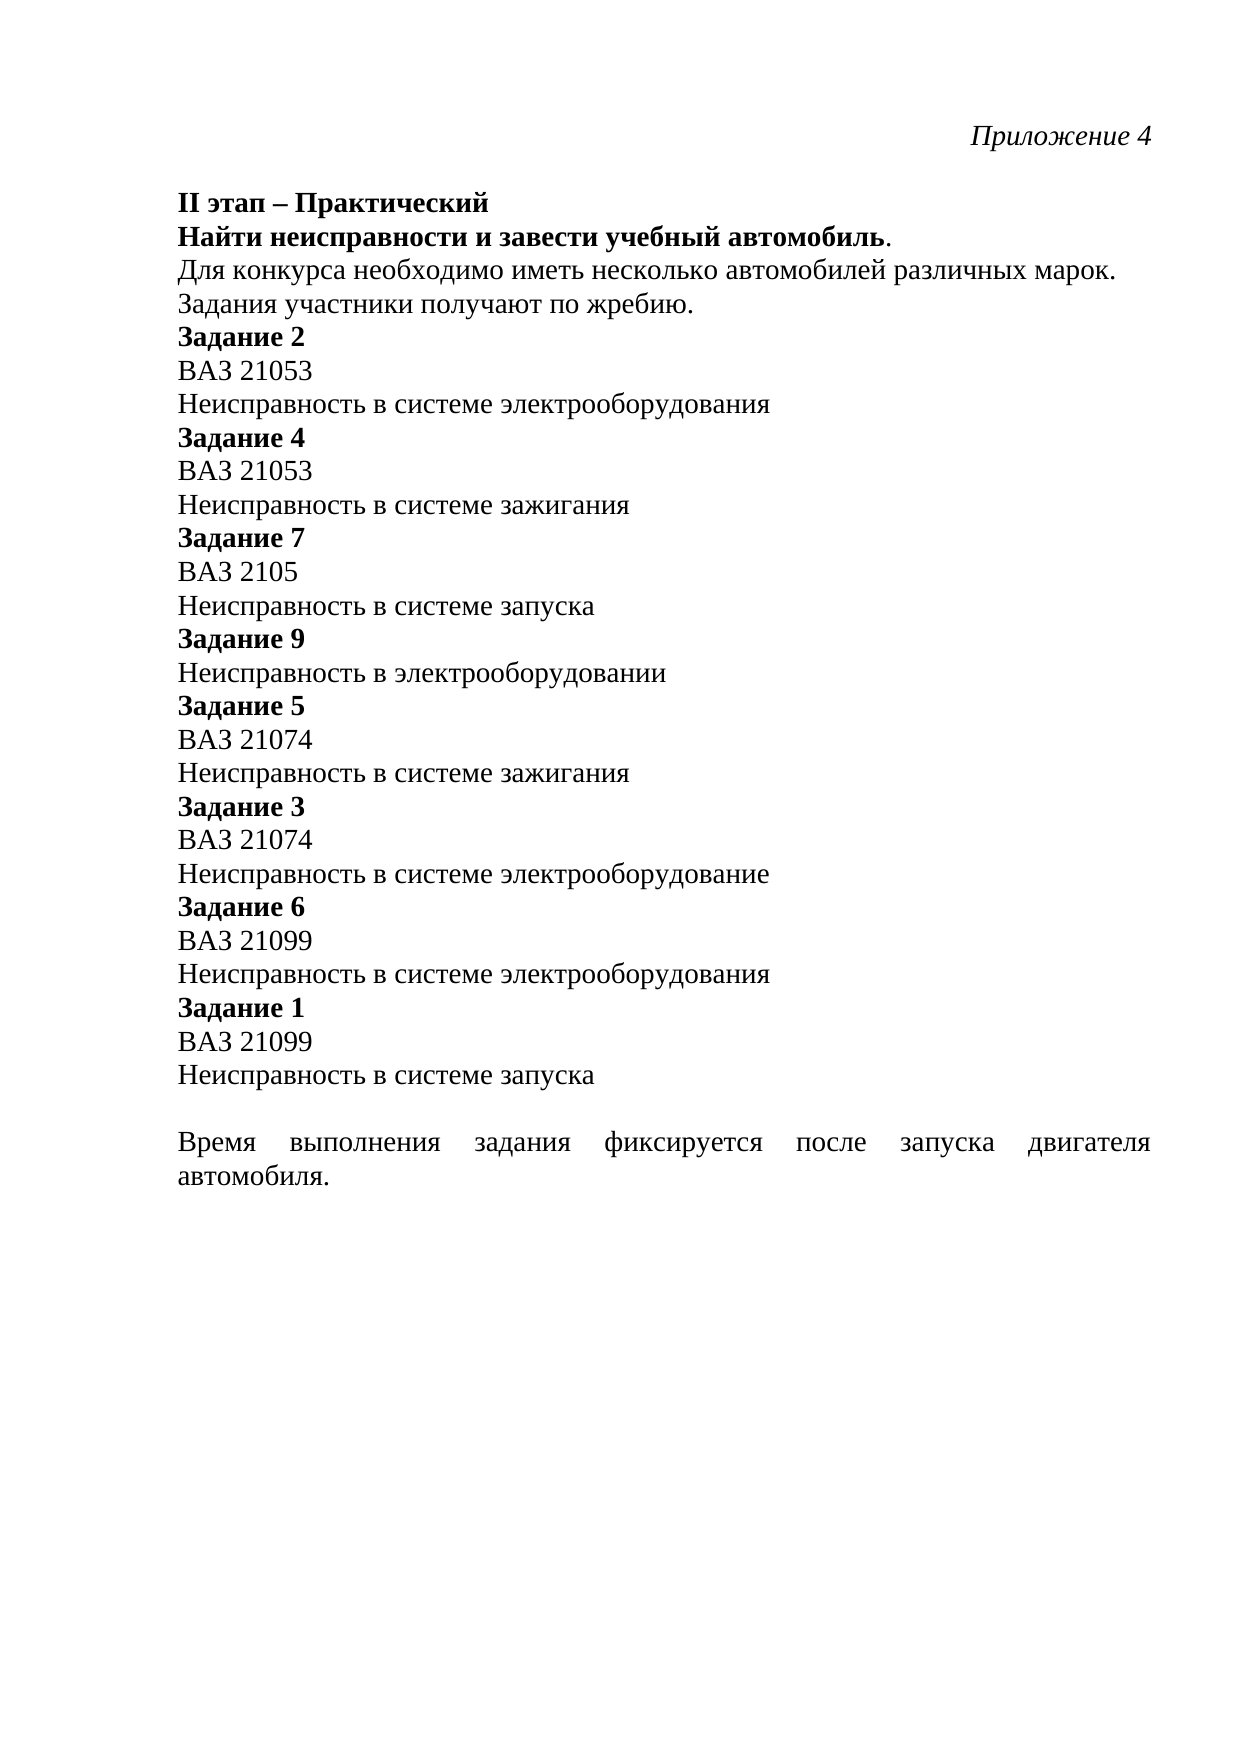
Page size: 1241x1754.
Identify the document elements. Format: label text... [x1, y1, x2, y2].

text Неисправность в системе электрооборудования [177, 957, 1152, 990]
text Задание 1 [177, 990, 1152, 1024]
text Задания участники получают по жребию. [177, 286, 1152, 319]
text Неисправность в системе запуска [177, 588, 1152, 621]
text Неисправность в системе зажигания [177, 487, 1152, 521]
text Неисправность в системе зажигания [177, 755, 1152, 789]
text Неисправность в системе запуска [177, 1057, 1152, 1091]
text ВАЗ 21053 [177, 453, 1152, 487]
text Задание 9 [177, 621, 1152, 655]
text Приложение 4 [177, 118, 1152, 152]
text ВАЗ 21099 [177, 1024, 1152, 1057]
text ВАЗ 21074 [177, 822, 1152, 856]
text ВАЗ 21053 [177, 353, 1152, 386]
text Задание 7 [177, 521, 1152, 554]
text Задание 5 [177, 688, 1152, 722]
text II этап – Практический [177, 185, 1152, 219]
text Неисправность в электрооборудовании [177, 655, 1152, 688]
text ВАЗ 21099 [177, 923, 1152, 957]
text ВАЗ 21074 [177, 722, 1152, 755]
text Найти неисправности и завести учебный автомобиль. [177, 219, 1152, 252]
text Неисправность в системе электрооборудования [177, 386, 1152, 420]
text Для конкурса необходимо иметь несколько автомобилей различных марок. [177, 252, 1152, 286]
text Неисправность в системе электрооборудование [177, 856, 1152, 889]
text Задание 2 [177, 319, 1152, 353]
text ВАЗ 2105 [177, 554, 1152, 588]
text Время выполнения задания фиксируется после запуска двигателя автомобиля. [177, 1124, 1152, 1191]
text Задание 4 [177, 420, 1152, 453]
text Задание 3 [177, 789, 1152, 822]
text Задание 6 [177, 889, 1152, 923]
